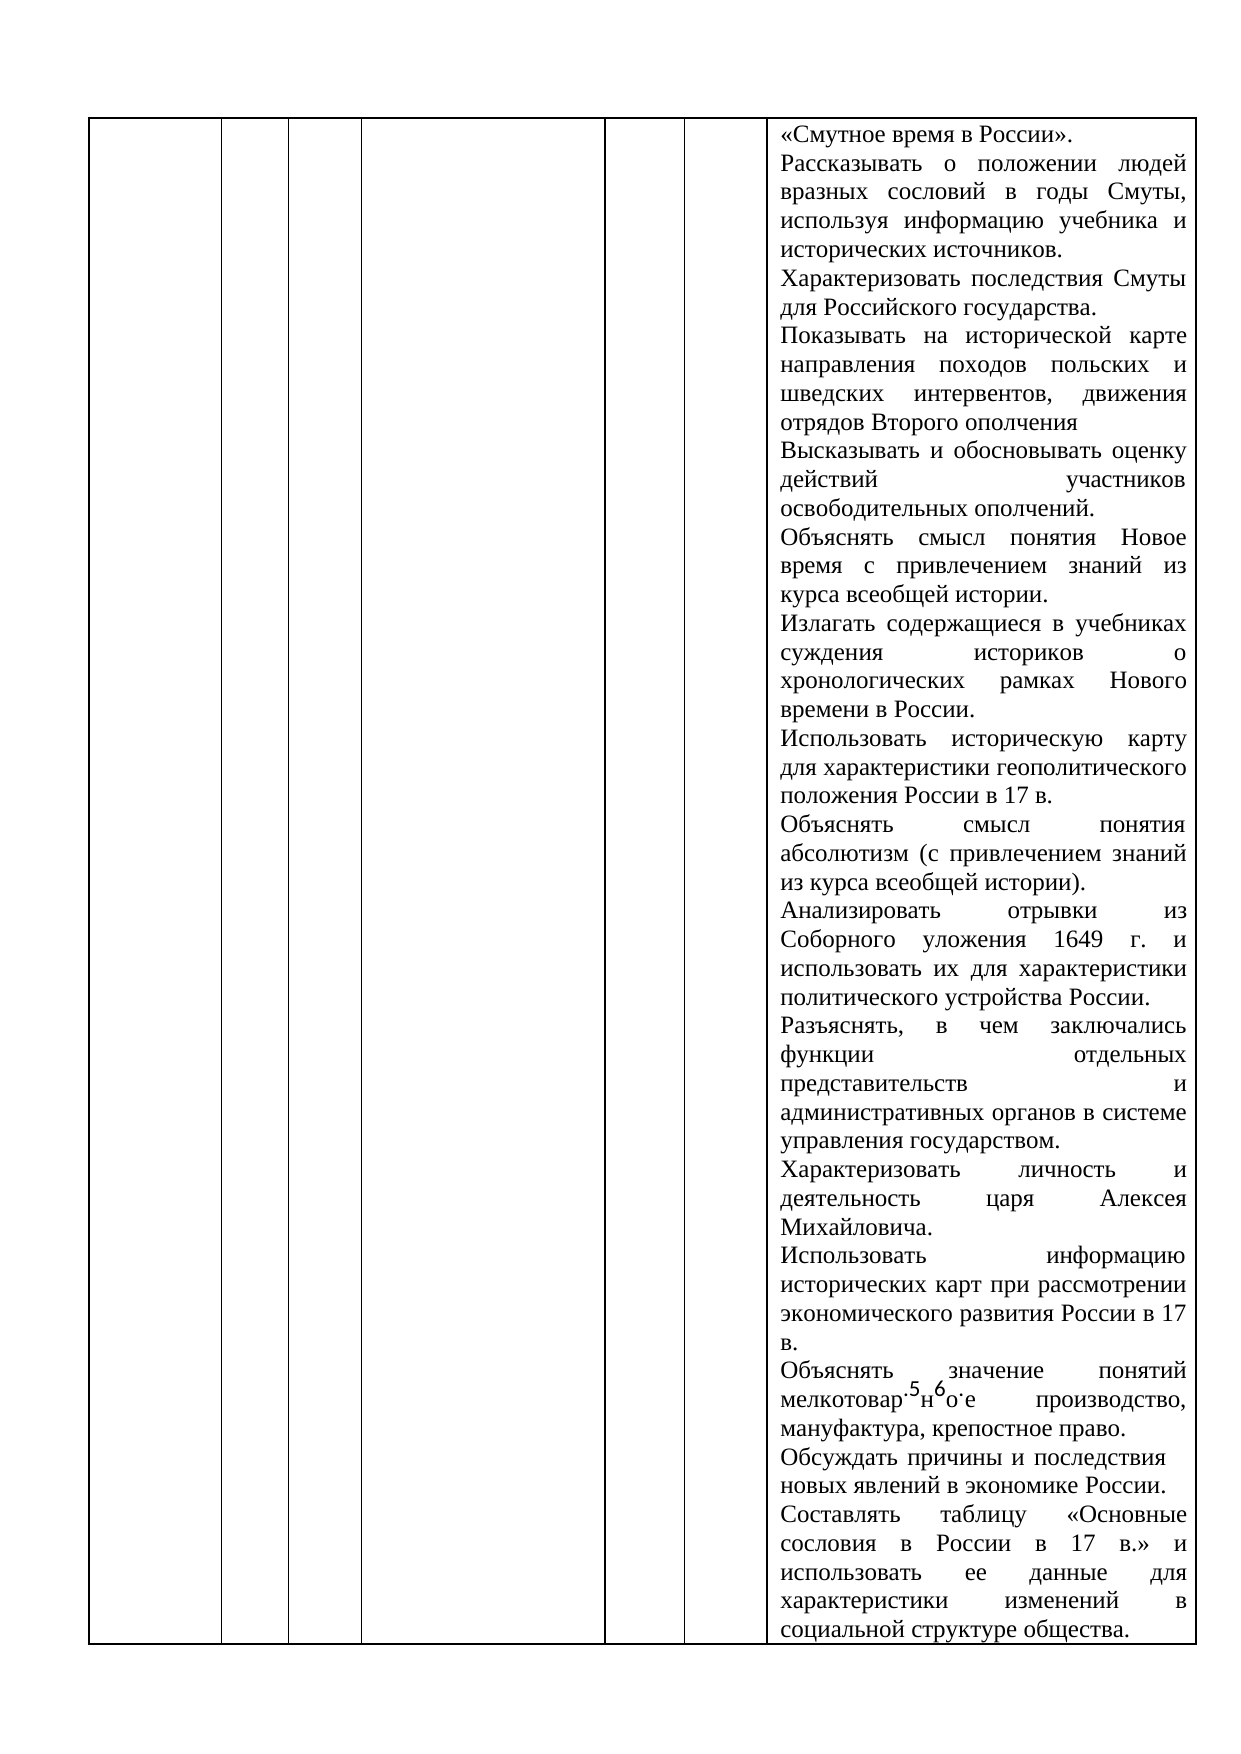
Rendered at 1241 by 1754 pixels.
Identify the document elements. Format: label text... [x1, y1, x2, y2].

table_header «Смутное время в России». Рассказывать о положении людей вразных сословий в годы Смуты, используя информацию учебника и исторических источников. Характеризовать последствия Смуты для Российского государства. Показывать на исторической карте направления походов польских и шведских интервентов, движения отрядов Второго ополчения Высказывать и обосновывать оценку действий участников освободительных ополчений. Объяснять смысл понятия Новое время с привлечением знаний из курса всеобщей истории. Излагать содержащиеся в учебниках суждения историков о хронологических рамках Нового времени в России. Использовать историческую карту для характеристики геополитического положения России в 17 в. Объяснять смысл понятия абсолютизм (с привлечением знаний из курса всеобщей истории). Анализировать отрывки из Соборного уложения 1649 г. и использовать их для характеристики политического устройства России. Разъяснять, в чем заключались функции отдельных представительств и административных органов в системе управления государством. Характеризовать личность и деятельность царя Алексея Михайловича. Использовать информацию исторических карт при рассмотрении экономического развития России в 17 в. Объяснять значение понятий мелкотовар.5н6о.е производство, мануфактура, крепостное право. Обсуждать причины и последствия новых явлений в экономике России. Составлять таблицу «Основные сословия в России в 17 в.» и использовать ее данные для характеристики изменений в социальной структуре общества. [768, 119, 1195, 1643]
table_header [606, 119, 684, 1643]
table_header [222, 119, 288, 1643]
table_header [362, 119, 604, 1643]
table_header [685, 119, 766, 1643]
table_header [289, 119, 361, 1643]
table_header [90, 119, 221, 1643]
